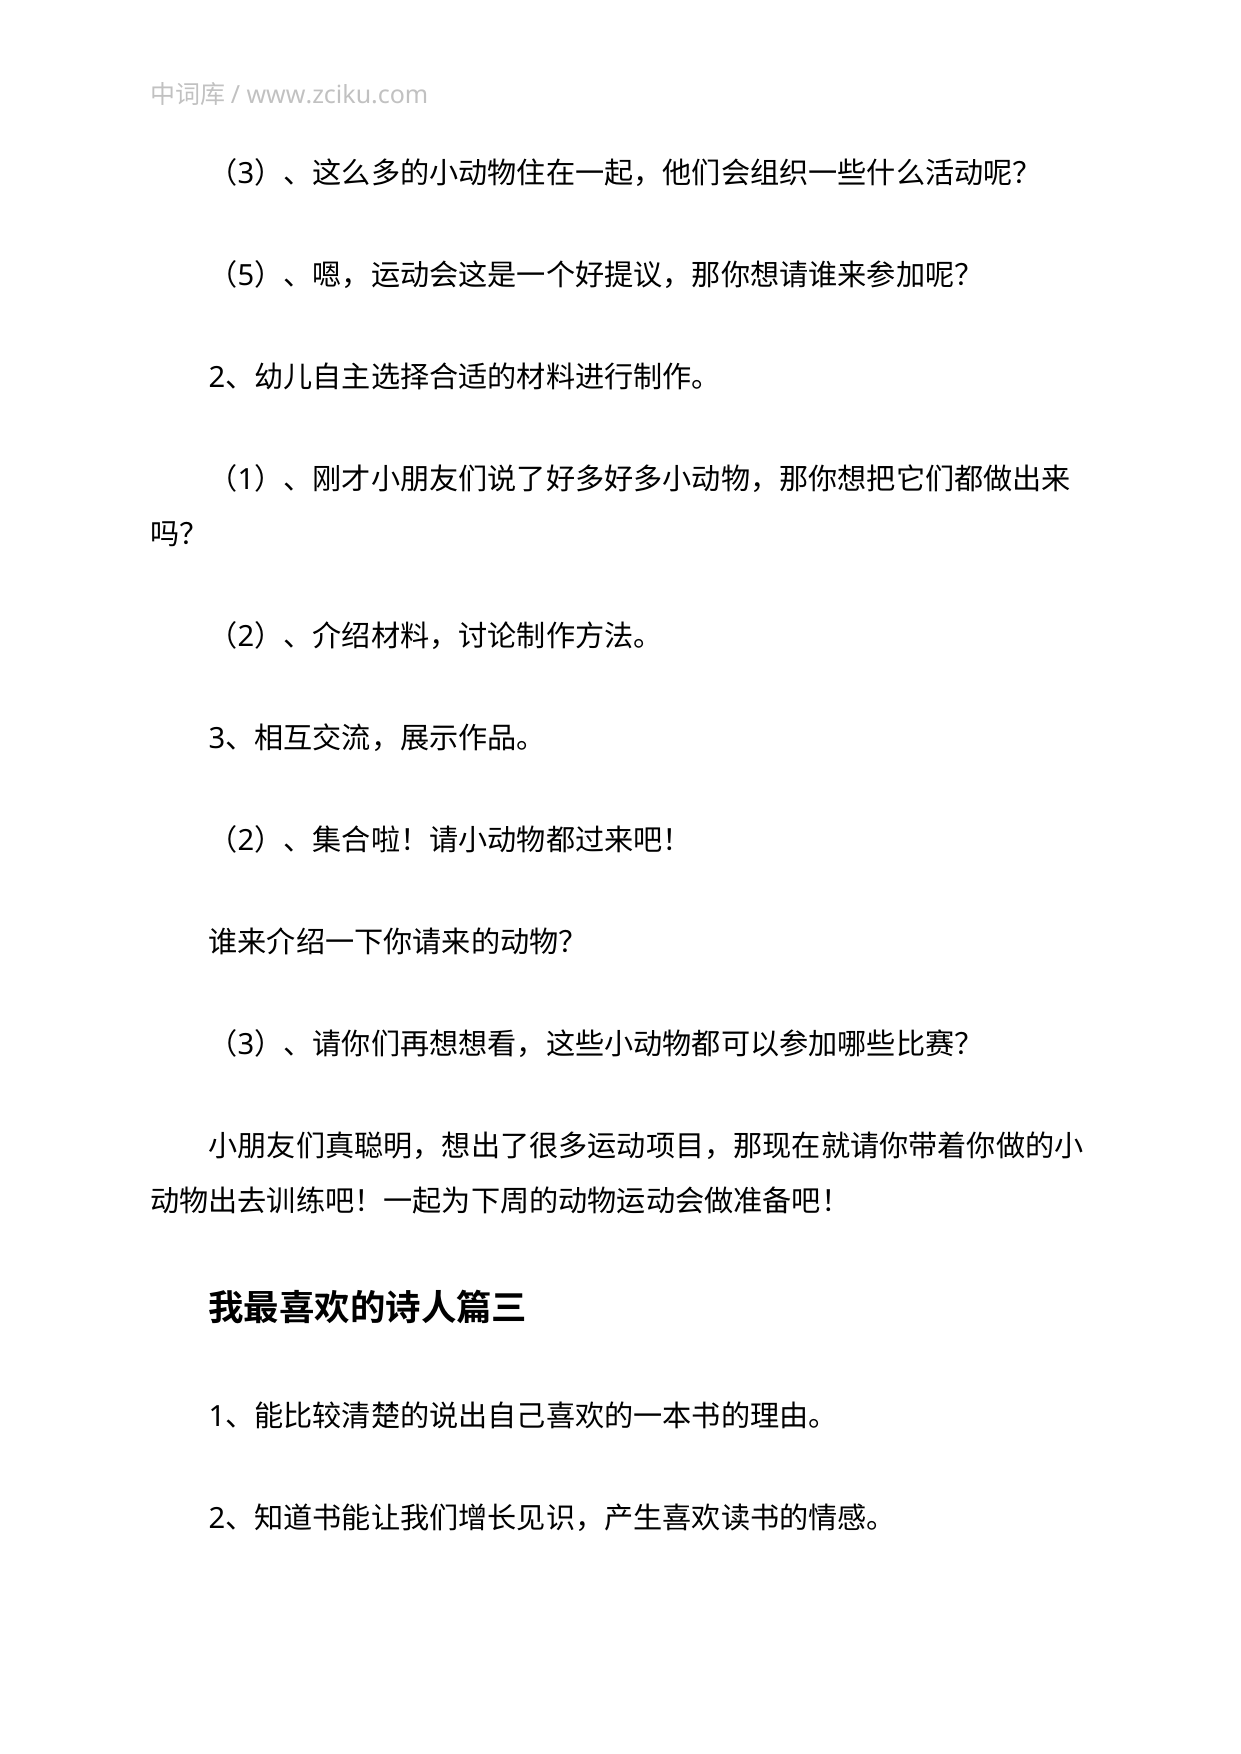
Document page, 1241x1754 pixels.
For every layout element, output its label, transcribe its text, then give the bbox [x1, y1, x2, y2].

text （3）、请你们再想想看，这些小动物都可以参加哪些比赛？ [150, 1020, 1090, 1063]
text 谁来介绍一下你请来的动物？ [150, 919, 1090, 961]
text （3）、这么多的小动物住在一起，他们会组织一些什么活动呢？ [150, 150, 1090, 192]
text （5）、嗯，运动会这是一个好提议，那你想请谁来参加呢？ [150, 252, 1090, 294]
text （2）、集合啦！请小动物都过来吧！ [150, 817, 1090, 859]
text 3、相互交流，展示作品。 [150, 715, 1090, 757]
text 我最喜欢的诗人篇三 [150, 1279, 1090, 1330]
text （1）、刚才小朋友们说了好多好多小动物，那你想把它们都做出来吗？ [150, 456, 1090, 553]
text 1、能比较清楚的说出自己喜欢的一本书的理由。 [150, 1392, 1090, 1435]
text 小朋友们真聪明，想出了很多运动项目，那现在就请你带着你做的小动物出去训练吧！一起为下周的动物运动会做准备吧！ [150, 1122, 1090, 1219]
text 2、幼儿自主选择合适的材料进行制作。 [150, 354, 1090, 396]
text 2、知道书能让我们增长见识，产生喜欢读书的情感。 [150, 1494, 1090, 1537]
text （2）、介绍材料，讨论制作方法。 [150, 613, 1090, 655]
